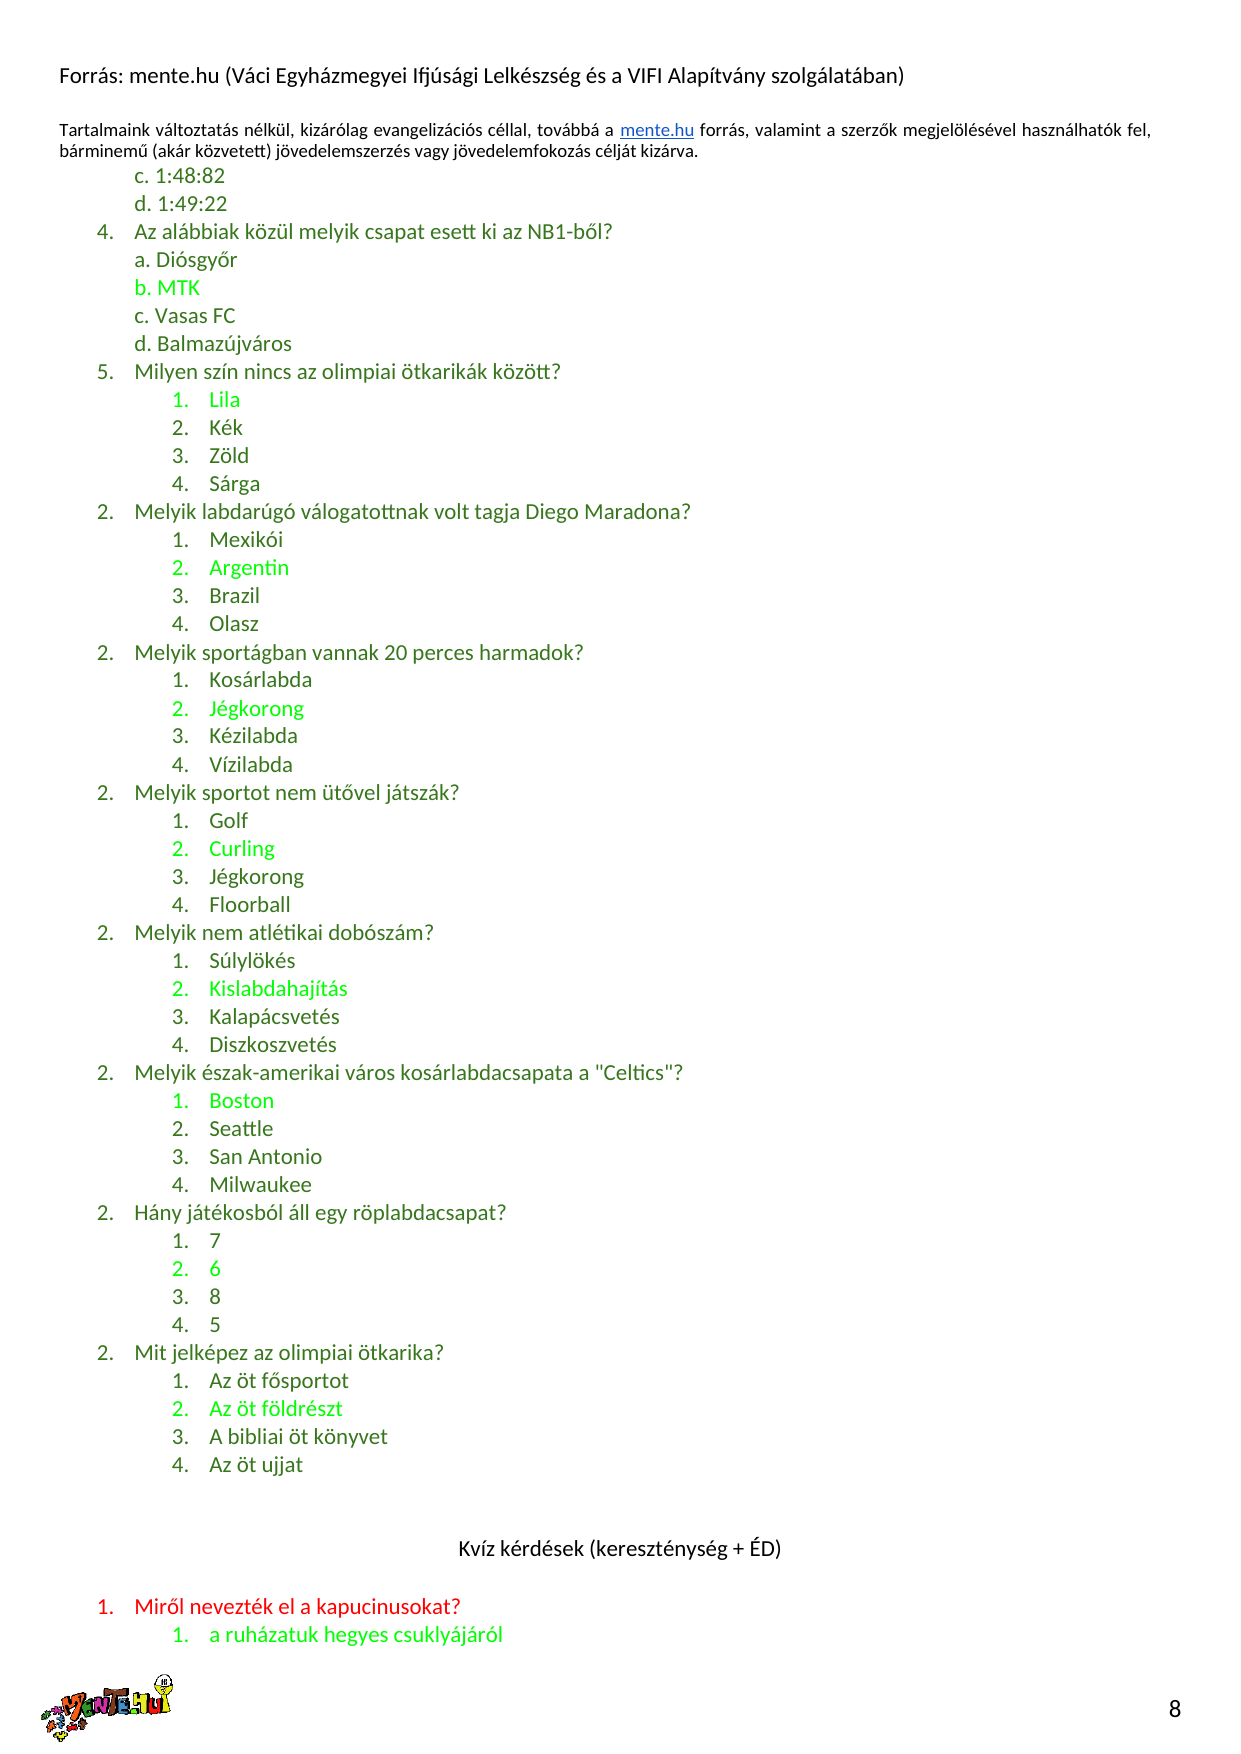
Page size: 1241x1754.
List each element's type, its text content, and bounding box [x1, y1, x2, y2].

list Diszkoszvetés [172, 1030, 1181, 1058]
list Lila [172, 385, 1181, 413]
list Seattle [172, 1114, 1181, 1142]
list Golf [172, 806, 1181, 834]
list a ruházatuk hegyes csuklyájáról [172, 1620, 1181, 1648]
list Melyik nem atlétikai dobószám? [97, 918, 1181, 946]
list Boston [172, 1086, 1181, 1114]
list Az alábbiak közül melyik csapat esett ki az NB1-ből? a. Diósgyőr b. MTK c. Vasas FC d. Balmazújváros [97, 217, 1181, 357]
list Floorball [172, 890, 1181, 918]
list 8 [172, 1282, 1181, 1310]
list Vízilabda [172, 750, 1181, 778]
list Sárga [172, 469, 1181, 497]
list Mexikói [172, 526, 1181, 553]
list 5 [172, 1310, 1181, 1338]
list 6 [172, 1254, 1181, 1282]
list Argentin [172, 553, 1181, 582]
list Melyik labdarúgó válogatottnak volt tagja Diego Maradona? [97, 497, 1181, 526]
list Súlylökés [172, 946, 1181, 974]
text Kvíz kérdések (kereszténység + ÉD) [59, 1534, 1181, 1592]
list Az öt fősportot [172, 1366, 1181, 1394]
list Kézilabda [172, 722, 1181, 750]
list Az öt földrészt [172, 1394, 1181, 1422]
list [97, 161, 1181, 217]
list Olasz [172, 609, 1181, 638]
list Curling [172, 834, 1181, 862]
list Milyen szín nincs az olimpiai ötkarikák között? [97, 357, 1181, 385]
list Zöld [172, 441, 1181, 469]
list Melyik sportágban vannak 20 perces harmadok? [97, 638, 1181, 666]
list Az öt ujjat [172, 1450, 1181, 1478]
list San Antonio [172, 1142, 1181, 1170]
list Mit jelképez az olimpiai ötkarika? [97, 1338, 1181, 1366]
list Jégkorong [172, 862, 1181, 890]
list Melyik sportot nem ütővel játszák? [97, 778, 1181, 806]
picture [39, 1653, 185, 1748]
list A bibliai öt könyvet [172, 1422, 1181, 1450]
list Milwaukee [172, 1170, 1181, 1198]
list Kék [172, 413, 1181, 441]
list Brazil [172, 582, 1181, 609]
list Kislabdahajítás [172, 974, 1181, 1002]
list 7 [172, 1226, 1181, 1254]
list Kalapácsvetés [172, 1002, 1181, 1030]
list Hány játékosból áll egy röplabdacsapat? [97, 1198, 1181, 1226]
list Melyik észak-amerikai város kosárlabdacsapata a "Celtics"? [97, 1058, 1181, 1086]
list Jégkorong [172, 694, 1181, 722]
list Kosárlabda [172, 666, 1181, 694]
list Miről nevezték el a kapucinusokat? [97, 1592, 1181, 1620]
